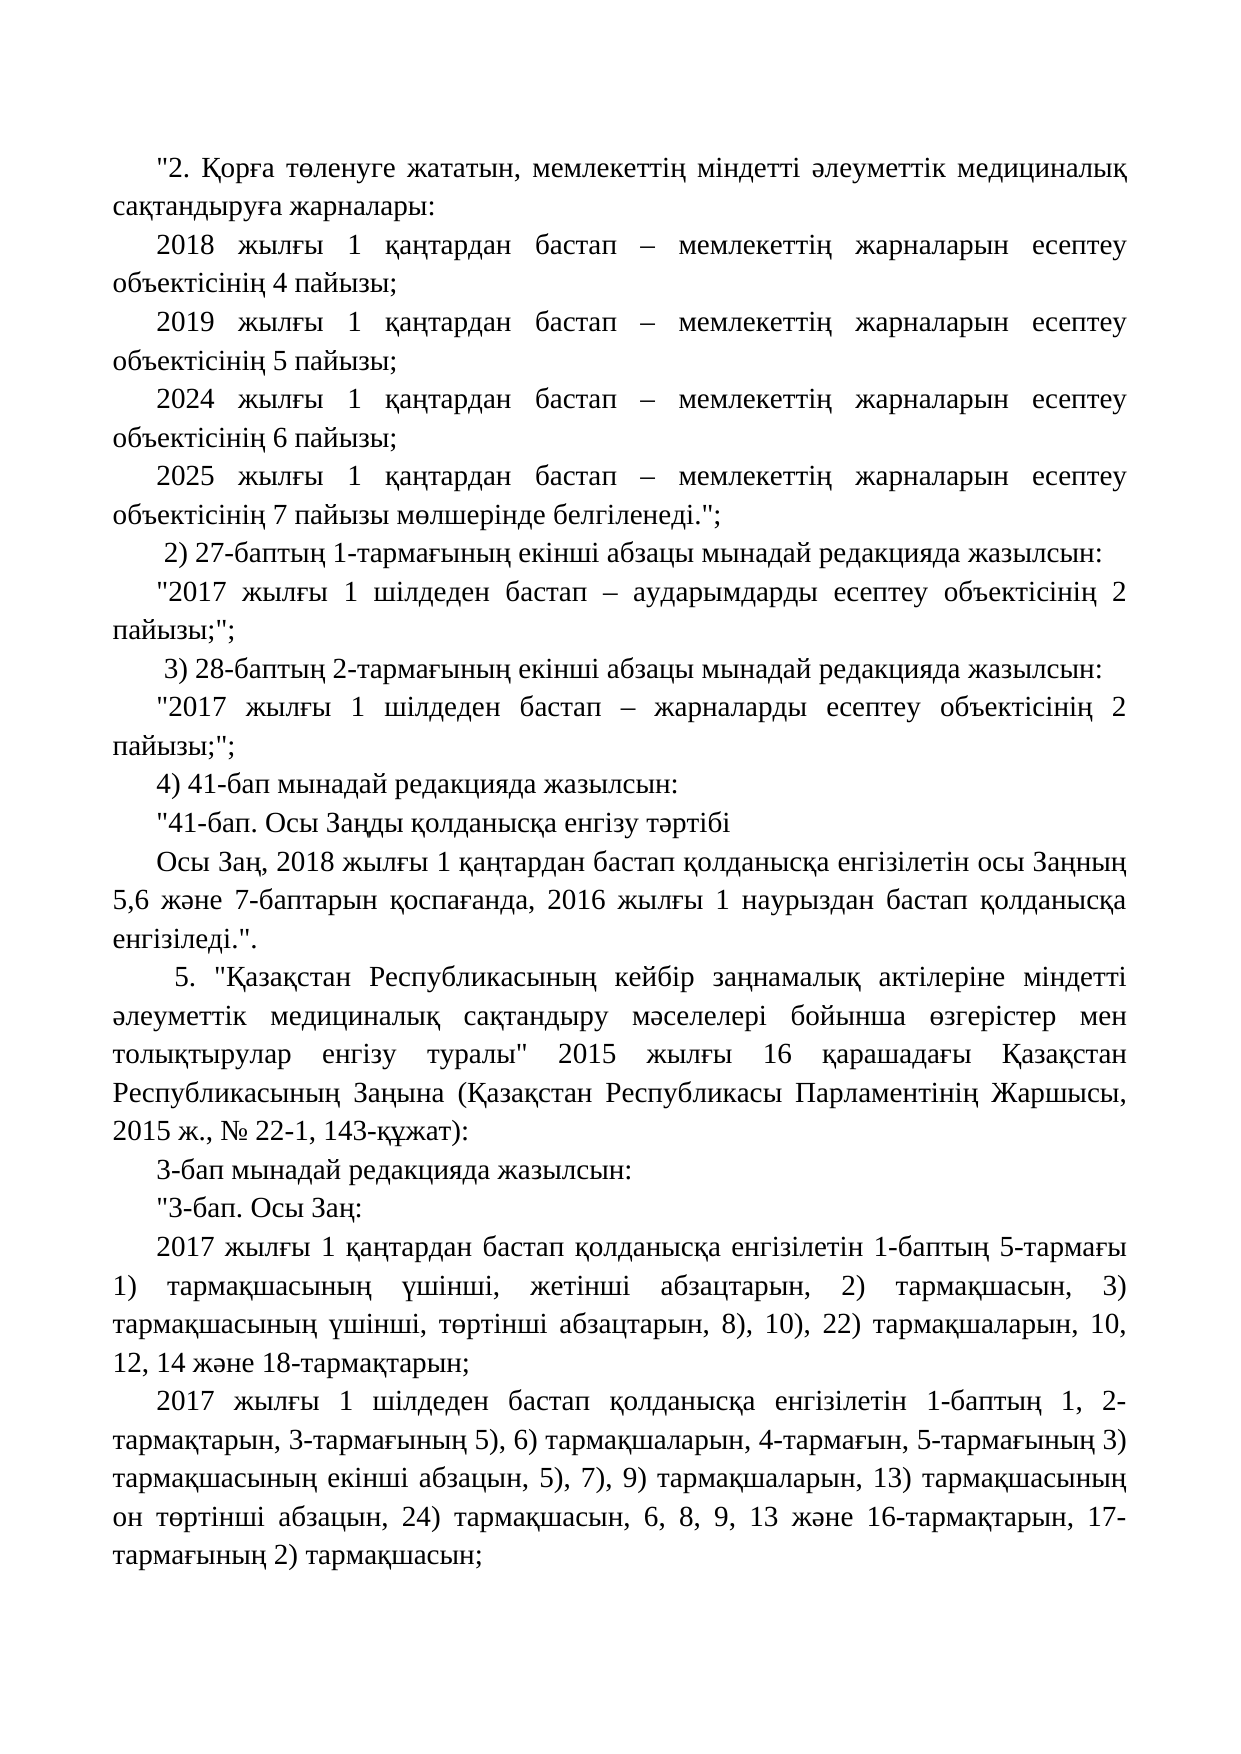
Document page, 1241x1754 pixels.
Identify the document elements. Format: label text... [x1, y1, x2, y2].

text 2017 жылғы 1 қаңтардан бастап қолданысқа енгізілетін 1-баптың 5-тармағы 1) тармақшасының үшінші, жетінші абзацтарын, 2) тармақшасын, 3) тармақшасының үшінші, төртінші абзацтарын, 8), 10), 22) тармақшаларын, 10, 12, 14 және 18-тармақтарын; [112, 1229, 1128, 1378]
text 2017 жылғы 1 шілдеден бастап қолданысқа енгізілетін 1-баптың 1, 2-тармақтарын, 3-тармағының 5), 6) тармақшаларын, 4-тармағын, 5-тармағының 3) тармақшасының екінші абзацын, 5), 7), 9) тармақшаларын, 13) тармақшасының он төртінші абзацын, 24) тармақшасын, 6, 8, 9, 13 және 16-тармақтарын, 17-тармағының 2) тармақшасын; [112, 1383, 1128, 1571]
text "2017 жылғы 1 шілдеден бастап – аударымдарды есептеу объектісінің 2 пайызы;"; [112, 574, 1128, 646]
text "2. Қорға төленуге жататын, мемлекеттің міндетті әлеуметтік медициналық сақтандыруға жарналары: [112, 150, 1128, 222]
text 2018 жылғы 1 қаңтардан бастап – мемлекеттің жарналарын есептеу объектісінің 4 пайызы; [112, 227, 1128, 299]
text 3-бап мынадай редакцияда жазылсын: [112, 1152, 1128, 1186]
text 2024 жылғы 1 қаңтардан бастап – мемлекеттің жарналарын есептеу объектісінің 6 пайызы; [112, 381, 1128, 453]
text 2019 жылғы 1 қаңтардан бастап – мемлекеттің жарналарын есептеу объектісінің 5 пайызы; [112, 304, 1128, 376]
text 2) 27-баптың 1-тармағының екінші абзацы мынадай редакцияда жазылсын: [112, 535, 1128, 569]
text 5. "Қазақстан Республикасының кейбір заңнамалық актілеріне міндетті әлеуметтік медициналық сақтандыру мәселелері бойынша өзгерістер мен толықтырулар енгізу туралы" 2015 жылғы 16 қарашадағы Қазақстан Республикасының Заңына (Қазақстан Республикасы Парламентінің Жаршысы, 2015 ж., № 22-1, 143-құжат): [112, 959, 1128, 1147]
text 4) 41-бап мынадай редакцияда жазылсын: [112, 767, 1128, 800]
text Осы Заң, 2018 жылғы 1 қаңтардан бастап қолданысқа енгізілетін осы Заңның 5,6 және 7-баптарын қоспағанда, 2016 жылғы 1 наурыздан бастап қолданысқа енгізіледі.". [112, 844, 1128, 954]
text 3) 28-баптың 2-тармағының екінші абзацы мынадай редакцияда жазылсын: [112, 651, 1128, 684]
text "41-бап. Осы Заңды қолданысқа енгізу тәртібі [112, 805, 1128, 839]
text "2017 жылғы 1 шілдеден бастап – жарналарды есептеу объектісінің 2 пайызы;"; [112, 689, 1128, 762]
text "3-бап. Осы Заң: [112, 1191, 1128, 1224]
text 2025 жылғы 1 қаңтардан бастап – мемлекеттің жарналарын есептеу объектісінің 7 пайызы мөлшерінде белгіленеді."; [112, 458, 1128, 530]
